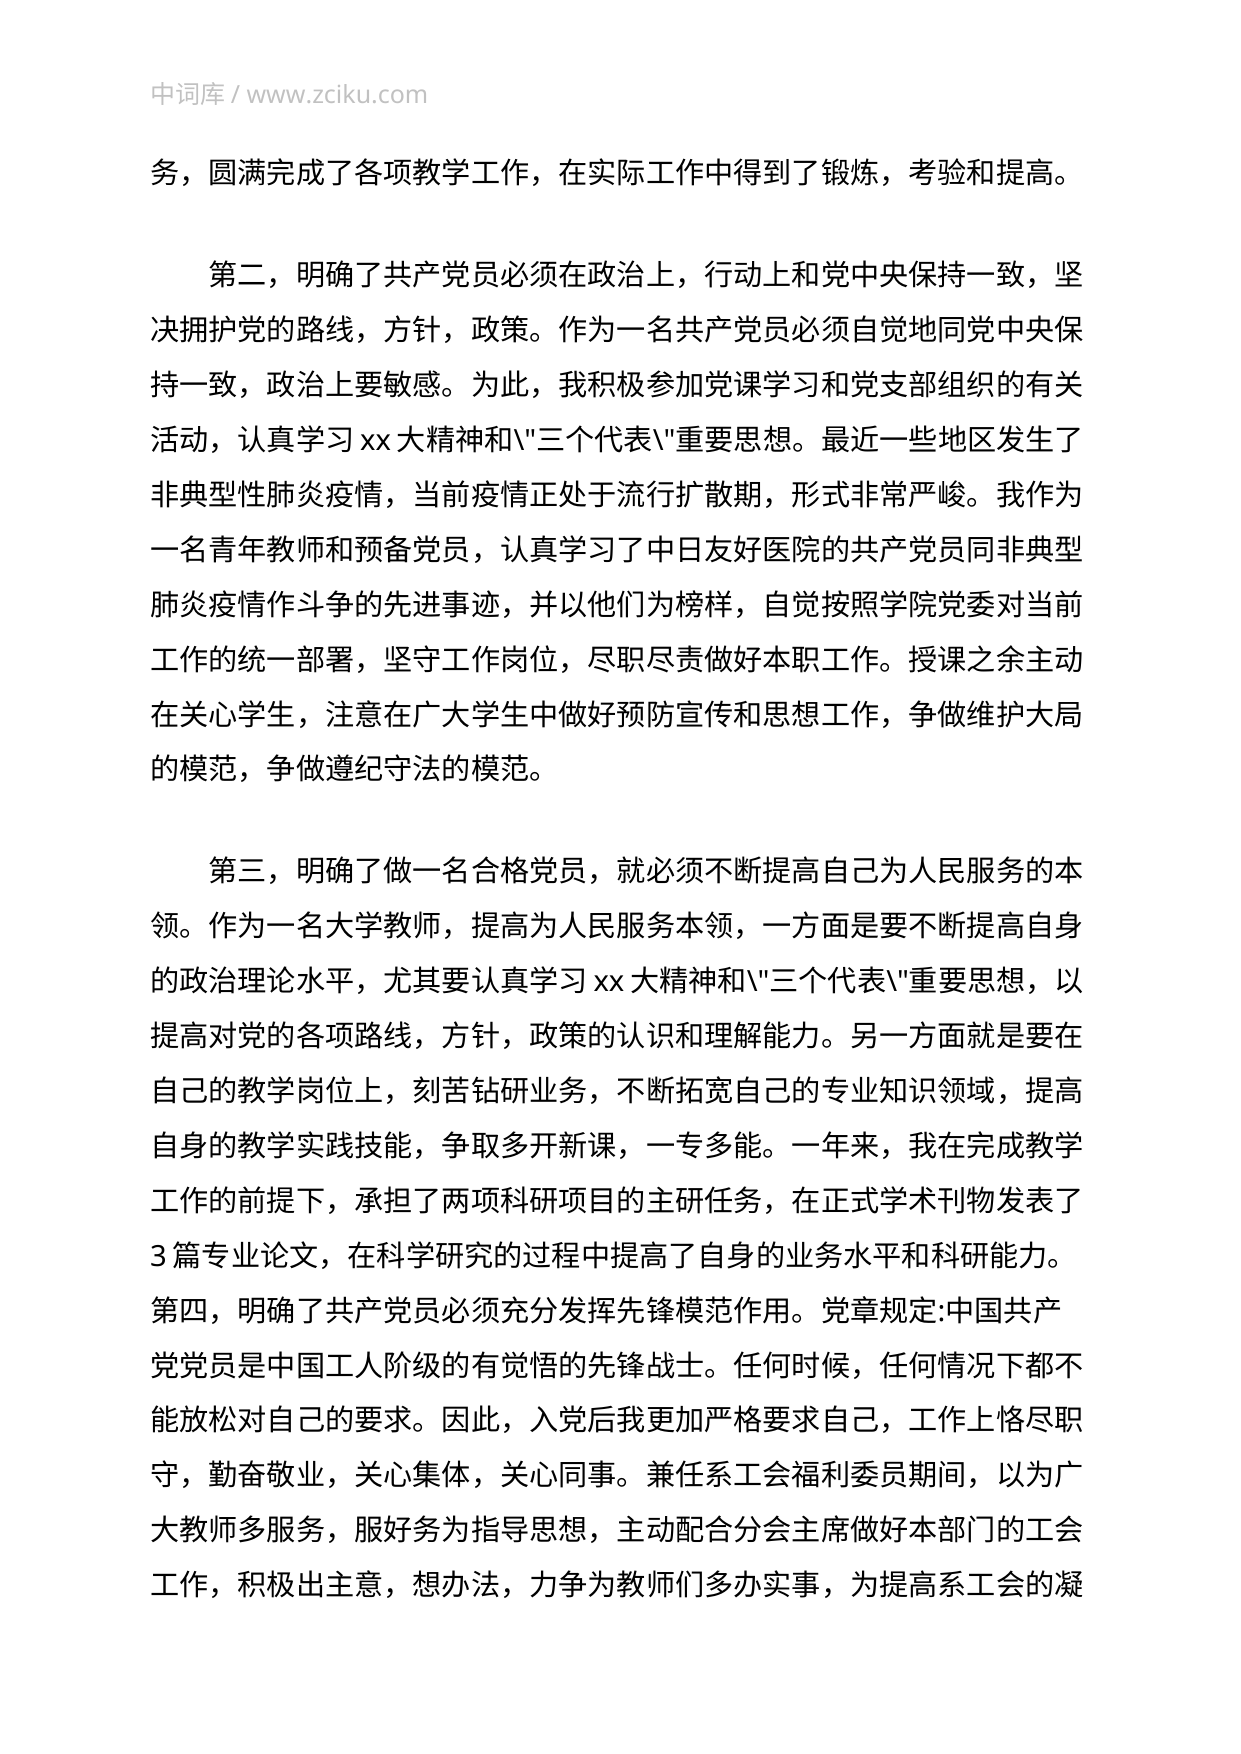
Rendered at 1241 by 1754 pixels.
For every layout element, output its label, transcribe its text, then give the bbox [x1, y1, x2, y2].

text 第二，明确了共产党员必须在政治上，行动上和党中央保持一致，坚决拥护党的路线，方针，政策。作为一名共产党员必须自觉地同党中央保持一致，政治上要敏感。为此，我积极参加党课学习和党支部组织的有关活动，认真学习xx大精神和\"三个代表\"重要思想。最近一些地区发生了非典型性肺炎疫情，当前疫情正处于流行扩散期，形式非常严峻。我作为一名青年教师和预备党员，认真学习了中日友好医院的共产党员同非典型肺炎疫情作斗争的先进事迹，并以他们为榜样，自觉按照学院党委对当前工作的统一部署，坚守工作岗位，尽职尽责做好本职工作。授课之余主动在关心学生，注意在广大学生中做好预防宣传和思想工作，争做维护大局的模范，争做遵纪守法的模范。 [150, 252, 1090, 788]
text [150, 848, 1090, 1604]
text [150, 150, 1090, 192]
